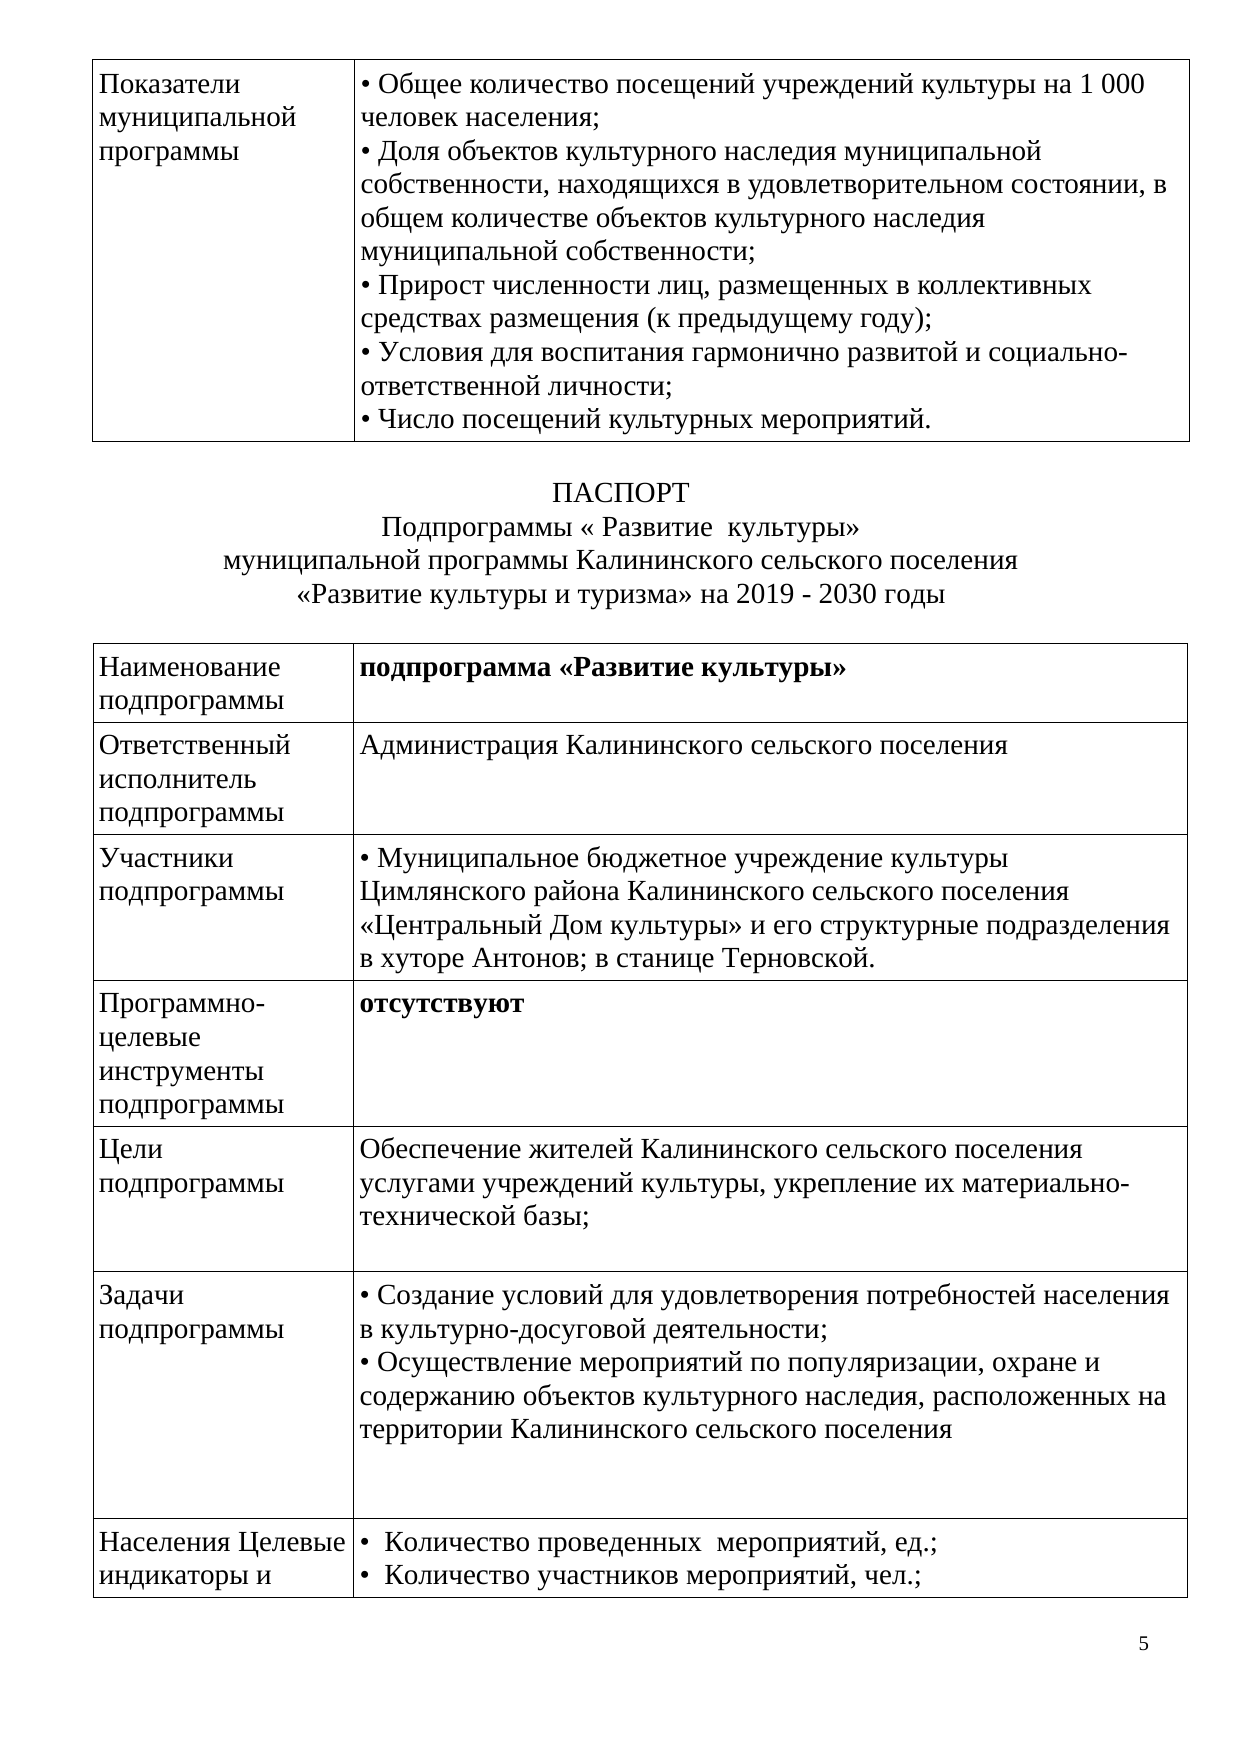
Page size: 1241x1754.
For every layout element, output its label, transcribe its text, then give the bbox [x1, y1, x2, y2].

table_cell • Создание условий для удовлетворения потребностей населения в культурно-досуговой деятельности; • Осуществление мероприятий по популяризации, охране и содержанию объектов культурного наследия, расположенных на территории Калининского сельского поселения [354, 1272, 1187, 1518]
table_cell Программно-целевые инструменты подпрограммы [94, 981, 353, 1126]
table_header подпрограмма «Развитие культуры» [354, 644, 1187, 722]
table_cell Администрация Калининского сельского поселения [354, 723, 1187, 834]
table_cell • Муниципальное бюджетное учреждение культуры Цимлянского района Калининского сельского поселения «Центральный Дом культуры» и его структурные подразделения в хуторе Антонов; в станице Терновской. [354, 835, 1187, 980]
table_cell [354, 1519, 1187, 1597]
table_header Наименование подпрограммы [94, 644, 353, 722]
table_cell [94, 1519, 353, 1597]
table_cell Цели подпрограммы [94, 1127, 353, 1271]
text ПАСПОРТ [93, 475, 1149, 509]
table_cell Обеспечение жителей Калининского сельского поселения услугами учреждений культуры, укрепление их материально-технической базы; [354, 1127, 1187, 1271]
table_cell • Общее количество посещений учреждений культуры на 1 000 человек населения; • Доля объектов культурного наследия муниципальной собственности, находящихся в удовлетворительном состоянии, в общем количестве объектов культурного наследия муниципальной собственности; • Прирост численности лиц, размещенных в коллективных средствах размещения (к предыдущему году); • Условия для воспитания гармонично развитой и социально-ответственной личности; • Число посещений культурных мероприятий. [355, 60, 1189, 441]
table_cell Участники подпрограммы [94, 835, 353, 980]
text Подпрограммы « Развитие культуры» [93, 509, 1149, 542]
table_cell Показатели муниципальной программы [93, 60, 354, 441]
text муниципальной программы Калининского сельского поселения «Развитие культуры и туризма» на 2019 - 2030 годы [93, 542, 1149, 609]
table_cell Ответственный исполнитель подпрограммы [94, 723, 353, 834]
table_cell отсутствуют [354, 981, 1187, 1126]
table_cell Задачи подпрограммы [94, 1272, 353, 1518]
